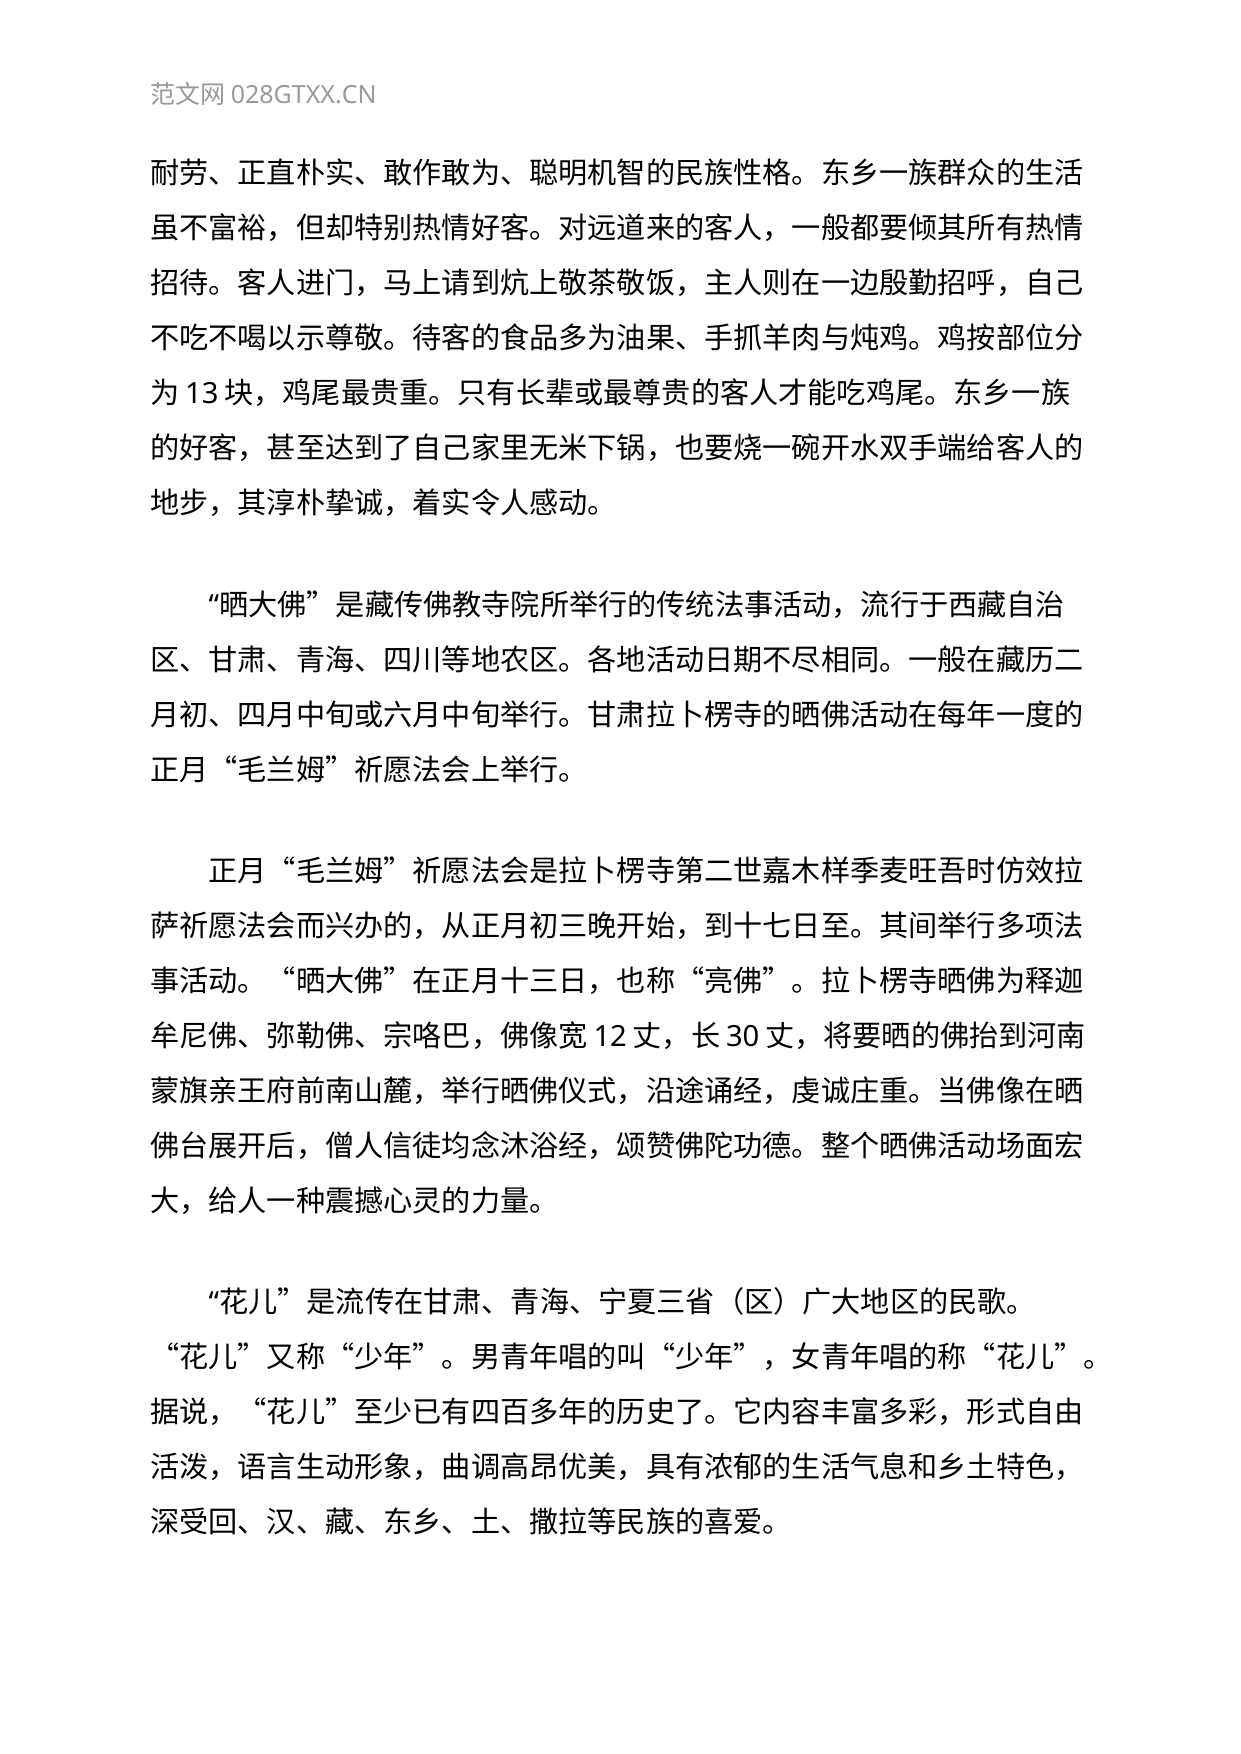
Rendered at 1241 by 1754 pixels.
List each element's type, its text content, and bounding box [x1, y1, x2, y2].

text 正月“毛兰姆”祈愿法会是拉卜楞寺第二世嘉木样季麦旺吾时仿效拉萨祈愿法会而兴办的，从正月初三晚开始，到十七日至。其间举行多项法事活动。“晒大佛”在正月十三日，也称“亮佛”。拉卜楞寺晒佛为释迦牟尼佛、弥勒佛、宗咯巴，佛像宽12丈，长30丈，将要晒的佛抬到河南蒙旗亲王府前南山麓，举行晒佛仪式，沿途诵经，虔诚庄重。当佛像在晒佛台展开后，僧人信徒均念沐浴经，颂赞佛陀功德。整个晒佛活动场面宏大，给人一种震撼心灵的力量。 [150, 848, 1090, 1219]
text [150, 150, 1090, 522]
text “晒大佛”是藏传佛教寺院所举行的传统法事活动，流行于西藏自治区、甘肃、青海、四川等地农区。各地活动日期不尽相同。一般在藏历二月初、四月中旬或六月中旬举行。甘肃拉卜楞寺的晒佛活动在每年一度的正月“毛兰姆”祈愿法会上举行。 [150, 581, 1090, 788]
text “花儿”是流传在甘肃、青海、宁夏三省（区）广大地区的民歌。“花儿”又称“少年”。男青年唱的叫“少年”，女青年唱的称“花儿”。据说，“花儿”至少已有四百多年的历史了。它内容丰富多彩，形式自由活泼，语言生动形象，曲调高昂优美，具有浓郁的生活气息和乡土特色，深受回、汉、藏、东乡、土、撒拉等民族的喜爱。 [150, 1279, 1090, 1541]
